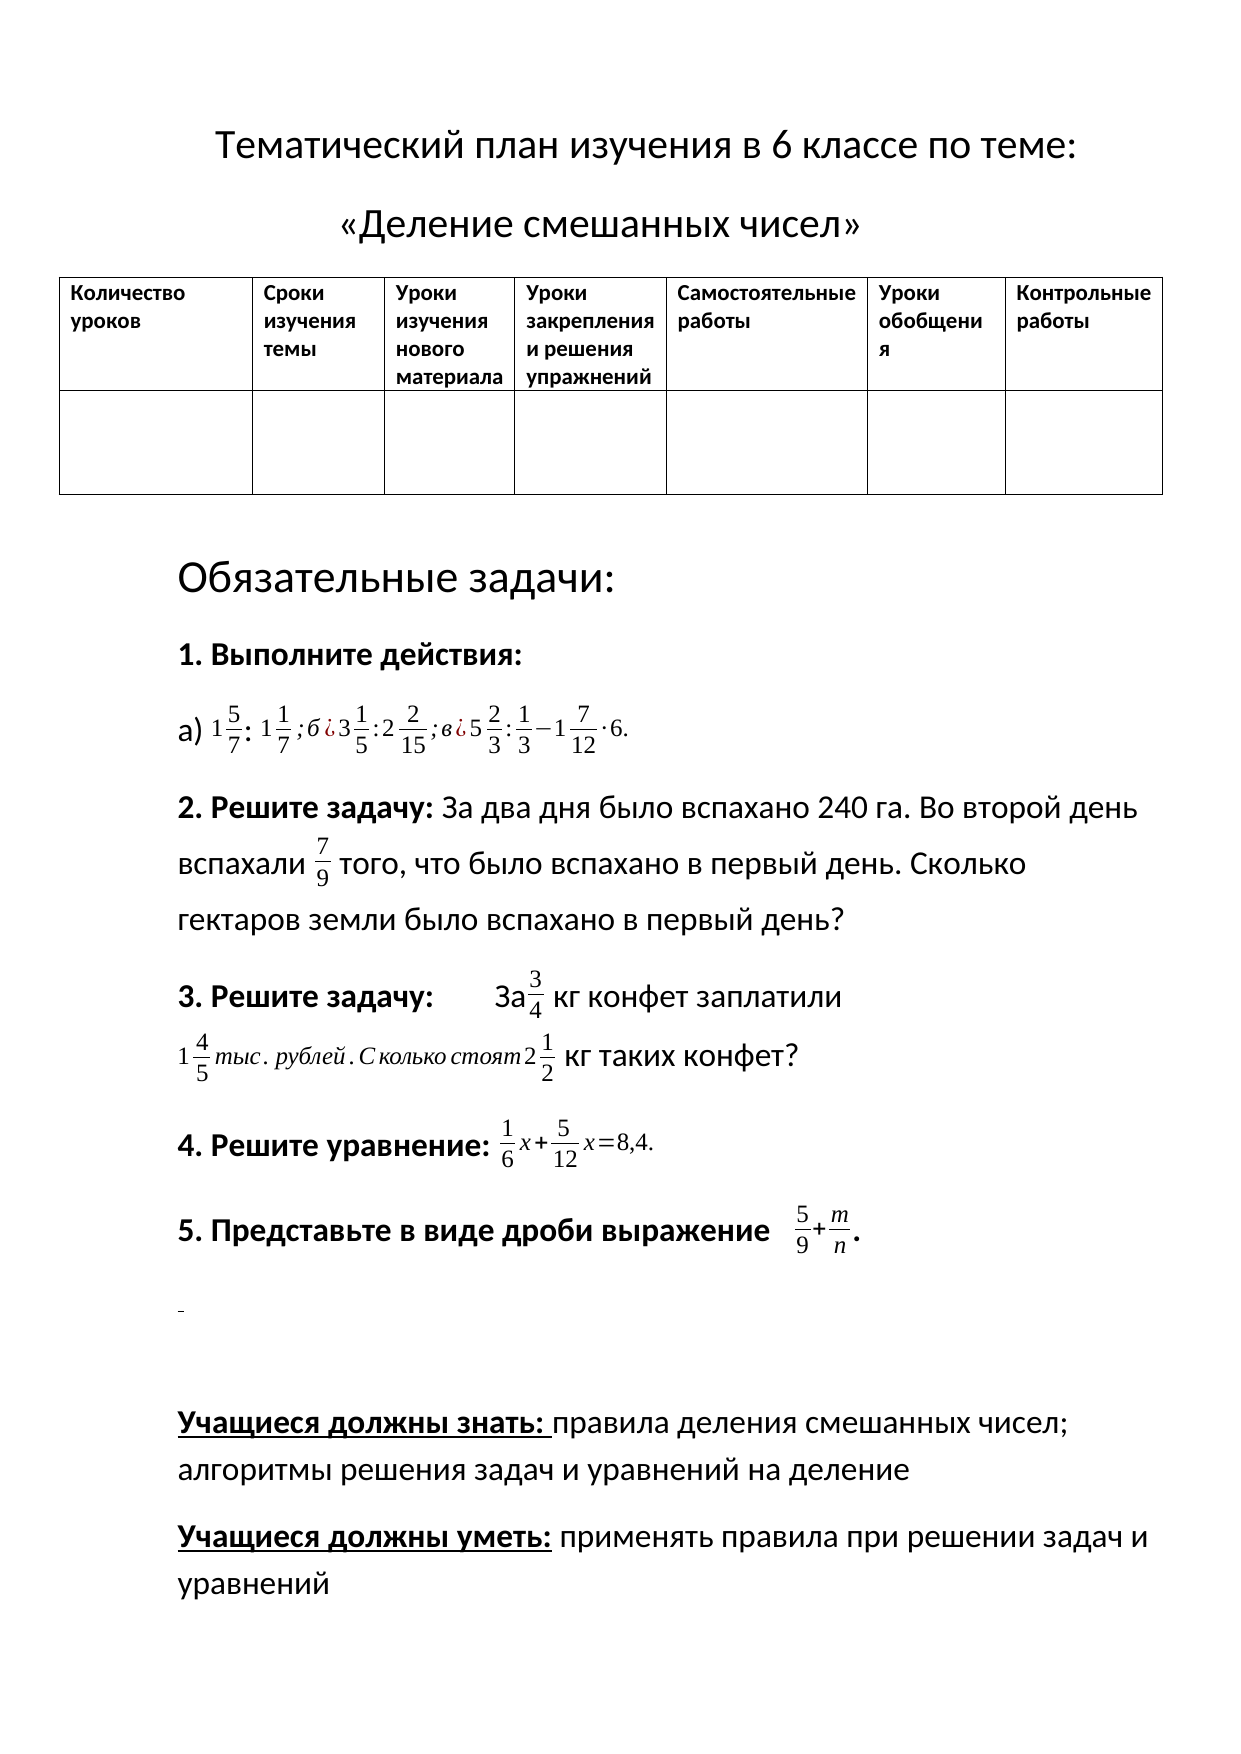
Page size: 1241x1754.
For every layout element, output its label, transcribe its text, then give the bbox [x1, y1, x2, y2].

text 3. Решите задачу: За кг конфет заплатили кг таких конфет? [177, 966, 1152, 1088]
table_header Уроки обобщения [868, 278, 1005, 390]
table_cell [868, 391, 1005, 493]
table_header Количество уроков [60, 278, 252, 390]
text 5. Представьте в виде дроби выражение . [177, 1200, 1152, 1259]
table_header Уроки изучения нового материала [385, 278, 514, 390]
table_header Самостоятельные работы [667, 278, 867, 390]
table_cell [385, 391, 514, 493]
text Обязательные задачи: [177, 548, 1152, 603]
table_cell [667, 391, 867, 493]
table_header Сроки изучения темы [253, 278, 384, 390]
text 2. Решите задачу: За два дня было вспахано 240 га. Во второй день вспахали того, что было вспахано в первый день. Сколько гектаров земли было вспахано в первый день? [177, 786, 1152, 939]
table_header Уроки закрепления и решения упражнений [515, 278, 666, 390]
text «Деление смешанных чисел» [177, 197, 1152, 248]
table_cell [1006, 391, 1162, 493]
table_cell [60, 391, 252, 493]
text Учащиеся должны уметь: применять правила при решении задач и уравнений [177, 1515, 1152, 1603]
text 4. Решите уравнение: [177, 1114, 1152, 1173]
text Тематический план изучения в 6 классе по теме: [177, 118, 1152, 169]
text а) : [177, 700, 1152, 759]
text Учащиеся должны знать: правила деления смешанных чисел; алгоритмы решения задач и уравнений на деление [177, 1401, 1152, 1488]
table_header Контрольные работы [1006, 278, 1162, 390]
table_cell [515, 391, 666, 493]
table_cell [253, 391, 384, 493]
text 1. Выполните действия: [177, 633, 1152, 673]
